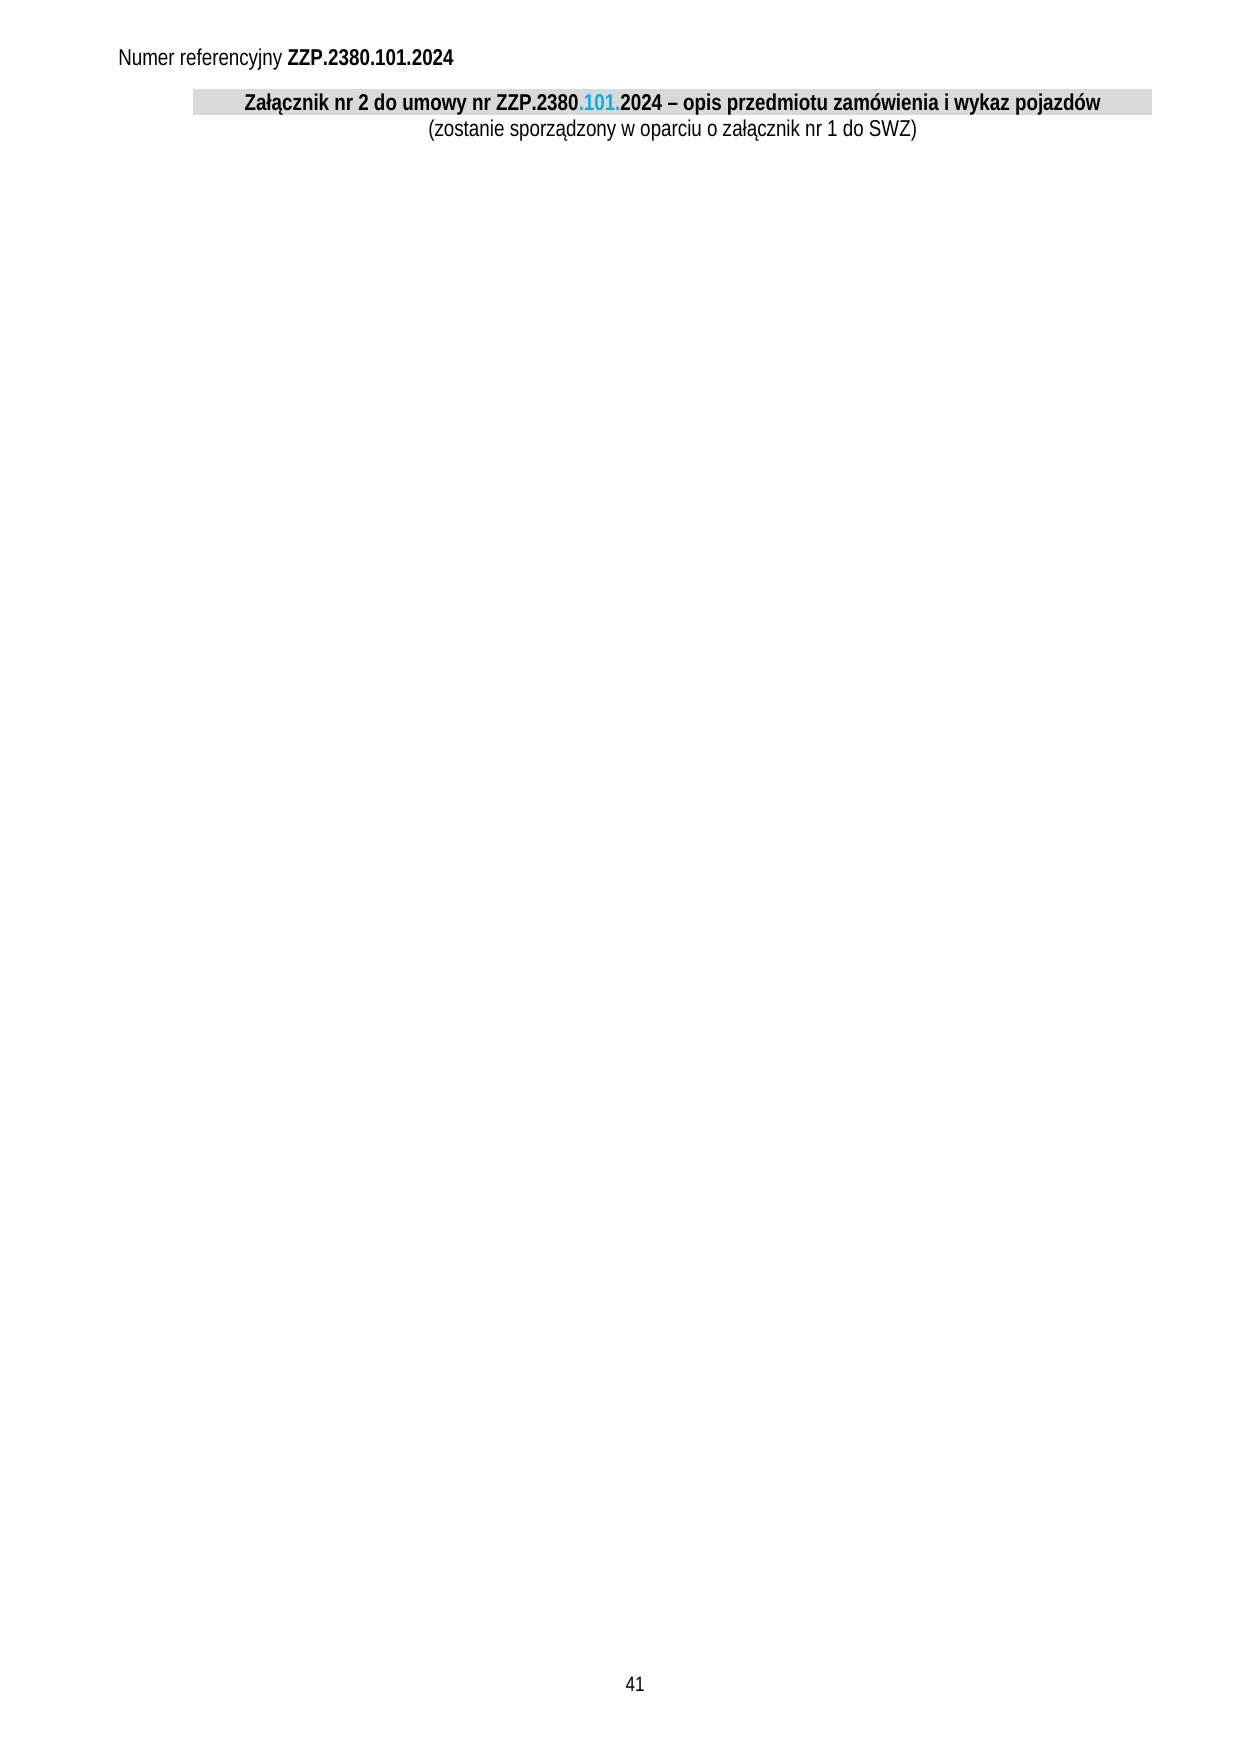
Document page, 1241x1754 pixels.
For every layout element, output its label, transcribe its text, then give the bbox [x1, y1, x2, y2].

text Załącznik nr 2 do umowy nr ZZP.2380.101.2024 – opis przedmiotu zamówienia i wykaz pojazdów [193, 89, 1152, 115]
text (zostanie sporządzony w oparciu o załącznik nr 1 do SWZ) [193, 115, 1152, 141]
